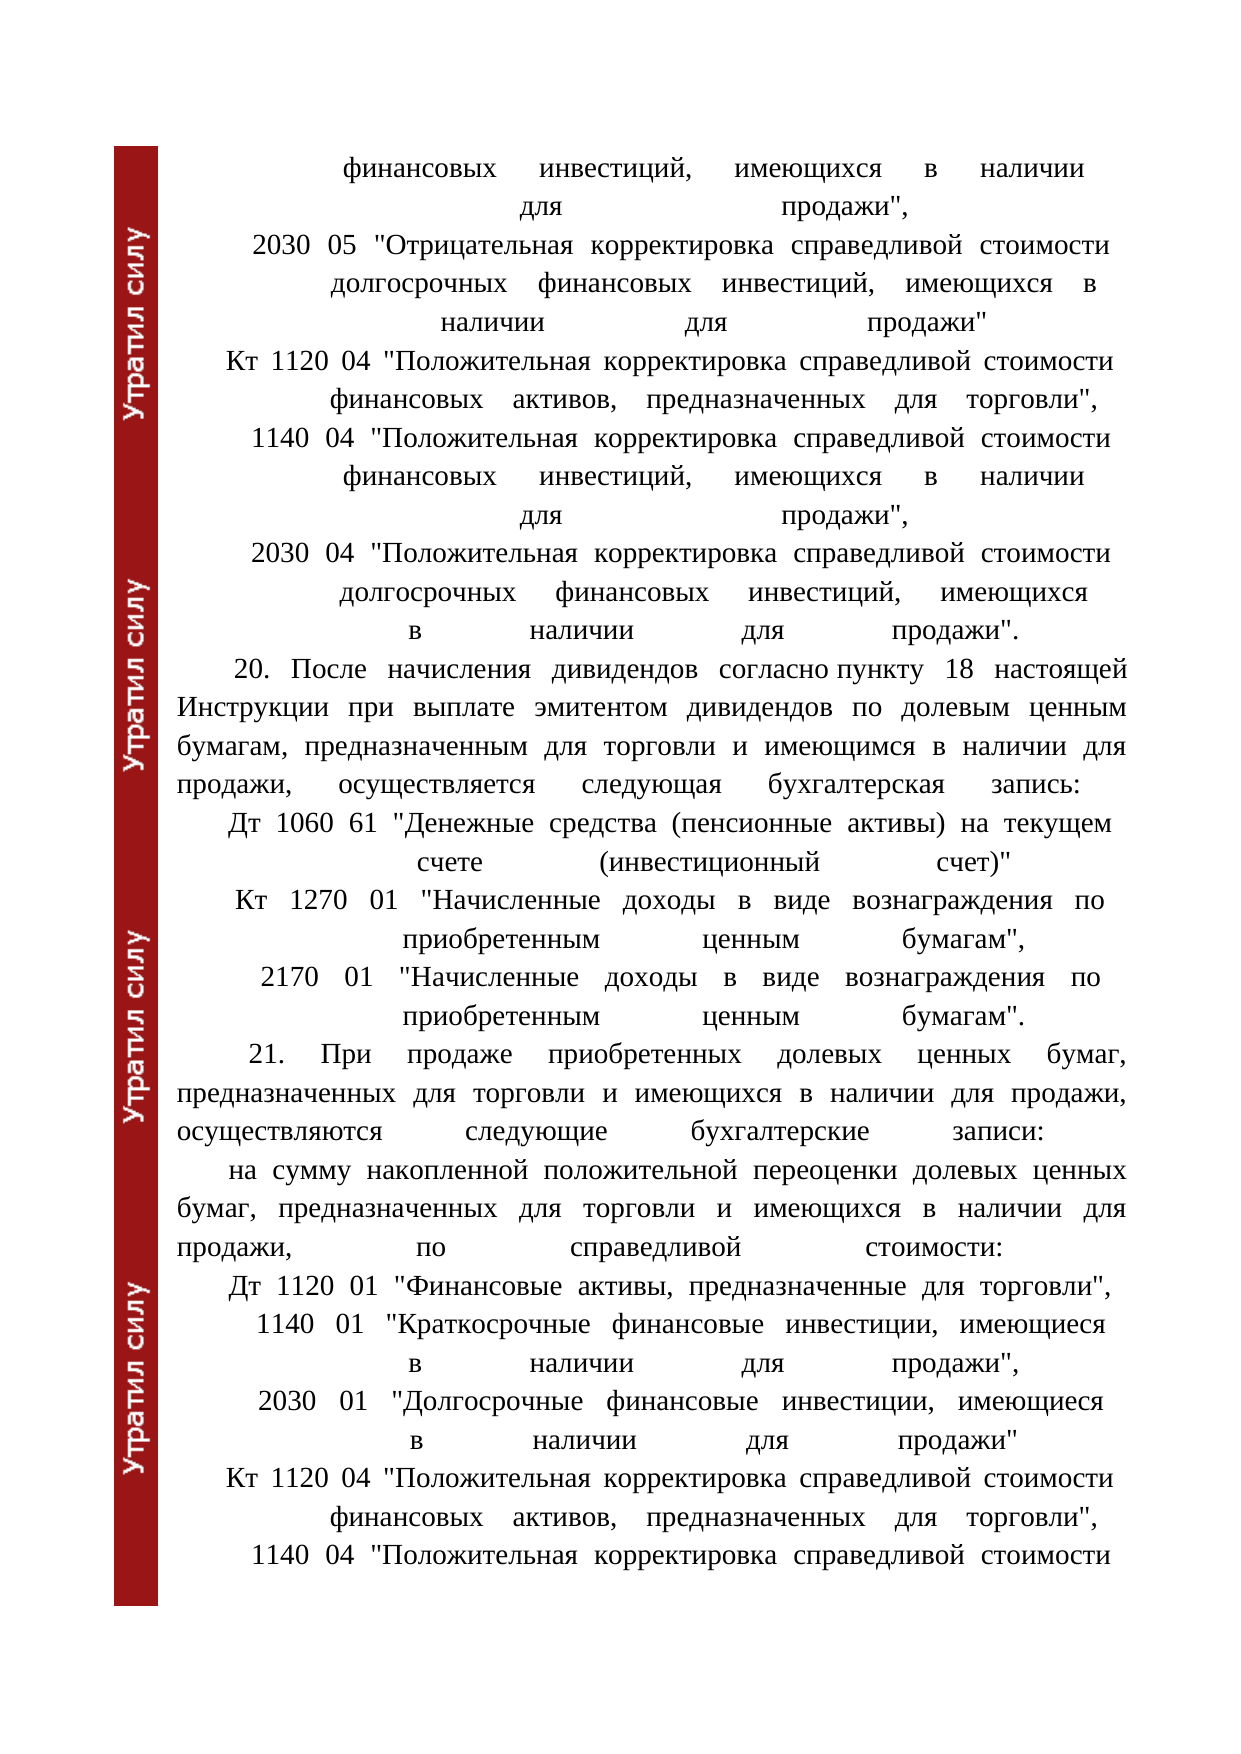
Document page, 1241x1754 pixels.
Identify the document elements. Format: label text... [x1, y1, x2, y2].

picture [114, 1571, 158, 1606]
picture [114, 146, 158, 150]
